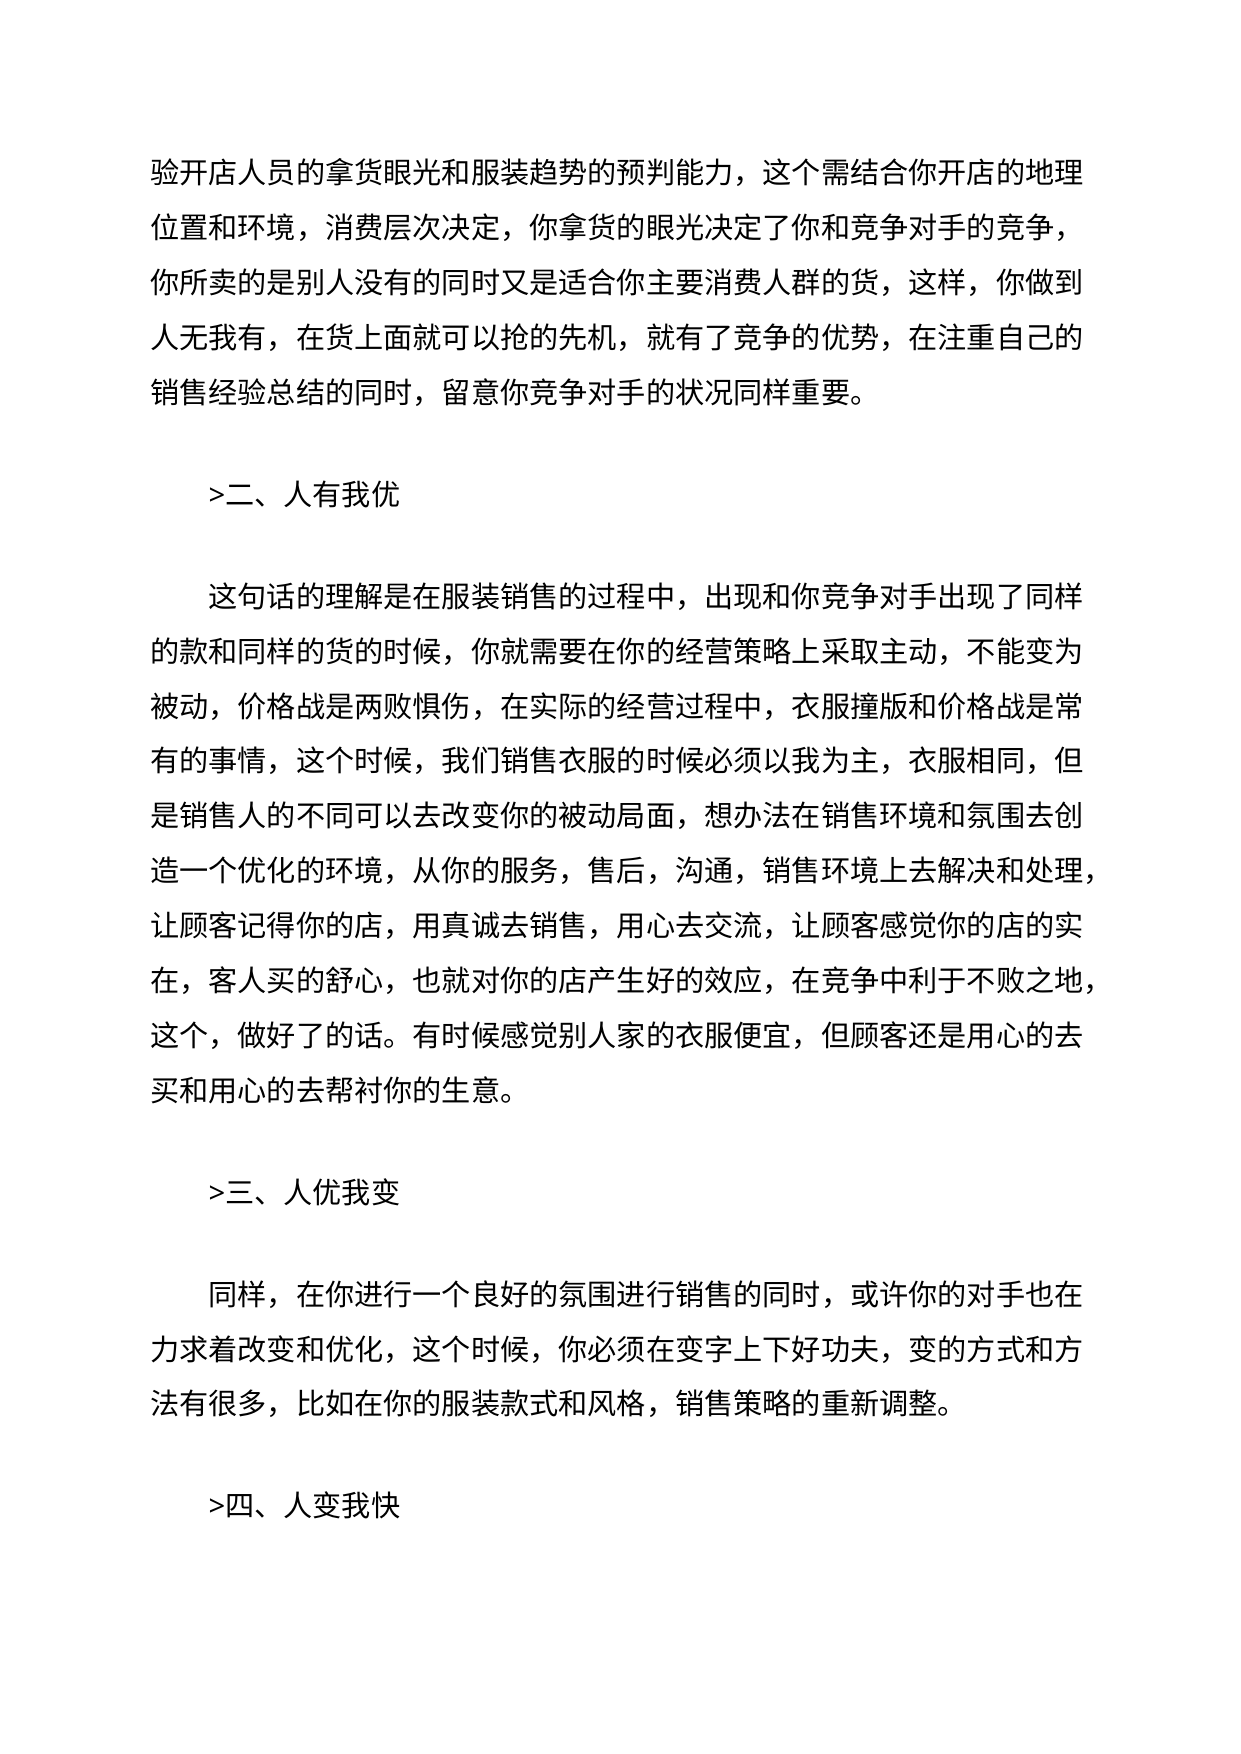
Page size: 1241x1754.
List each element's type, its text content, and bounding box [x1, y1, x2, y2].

text >四、人变我快 [150, 1483, 1090, 1525]
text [150, 150, 1090, 412]
text >三、人优我变 [150, 1169, 1090, 1212]
text >二、人有我优 [150, 471, 1090, 514]
text 这句话的理解是在服装销售的过程中，出现和你竞争对手出现了同样的款和同样的货的时候，你就需要在你的经营策略上采取主动，不能变为被动，价格战是两败惧伤，在实际的经营过程中，衣服撞版和价格战是常有的事情，这个时候，我们销售衣服的时候必须以我为主，衣服相同，但是销售人的不同可以去改变你的被动局面，想办法在销售环境和氛围去创造一个优化的环境，从你的服务，售后，沟通，销售环境上去解决和处理，让顾客记得你的店，用真诚去销售，用心去交流，让顾客感觉你的店的实在，客人买的舒心，也就对你的店产生好的效应，在竞争中利于不败之地，这个，做好了的话。有时候感觉别人家的衣服便宜，但顾客还是用心的去买和用心的去帮衬你的生意。 [150, 573, 1090, 1110]
text 同样，在你进行一个良好的氛围进行销售的同时，或许你的对手也在力求着改变和优化，这个时候，你必须在变字上下好功夫，变的方式和方法有很多，比如在你的服装款式和风格，销售策略的重新调整。 [150, 1271, 1090, 1423]
